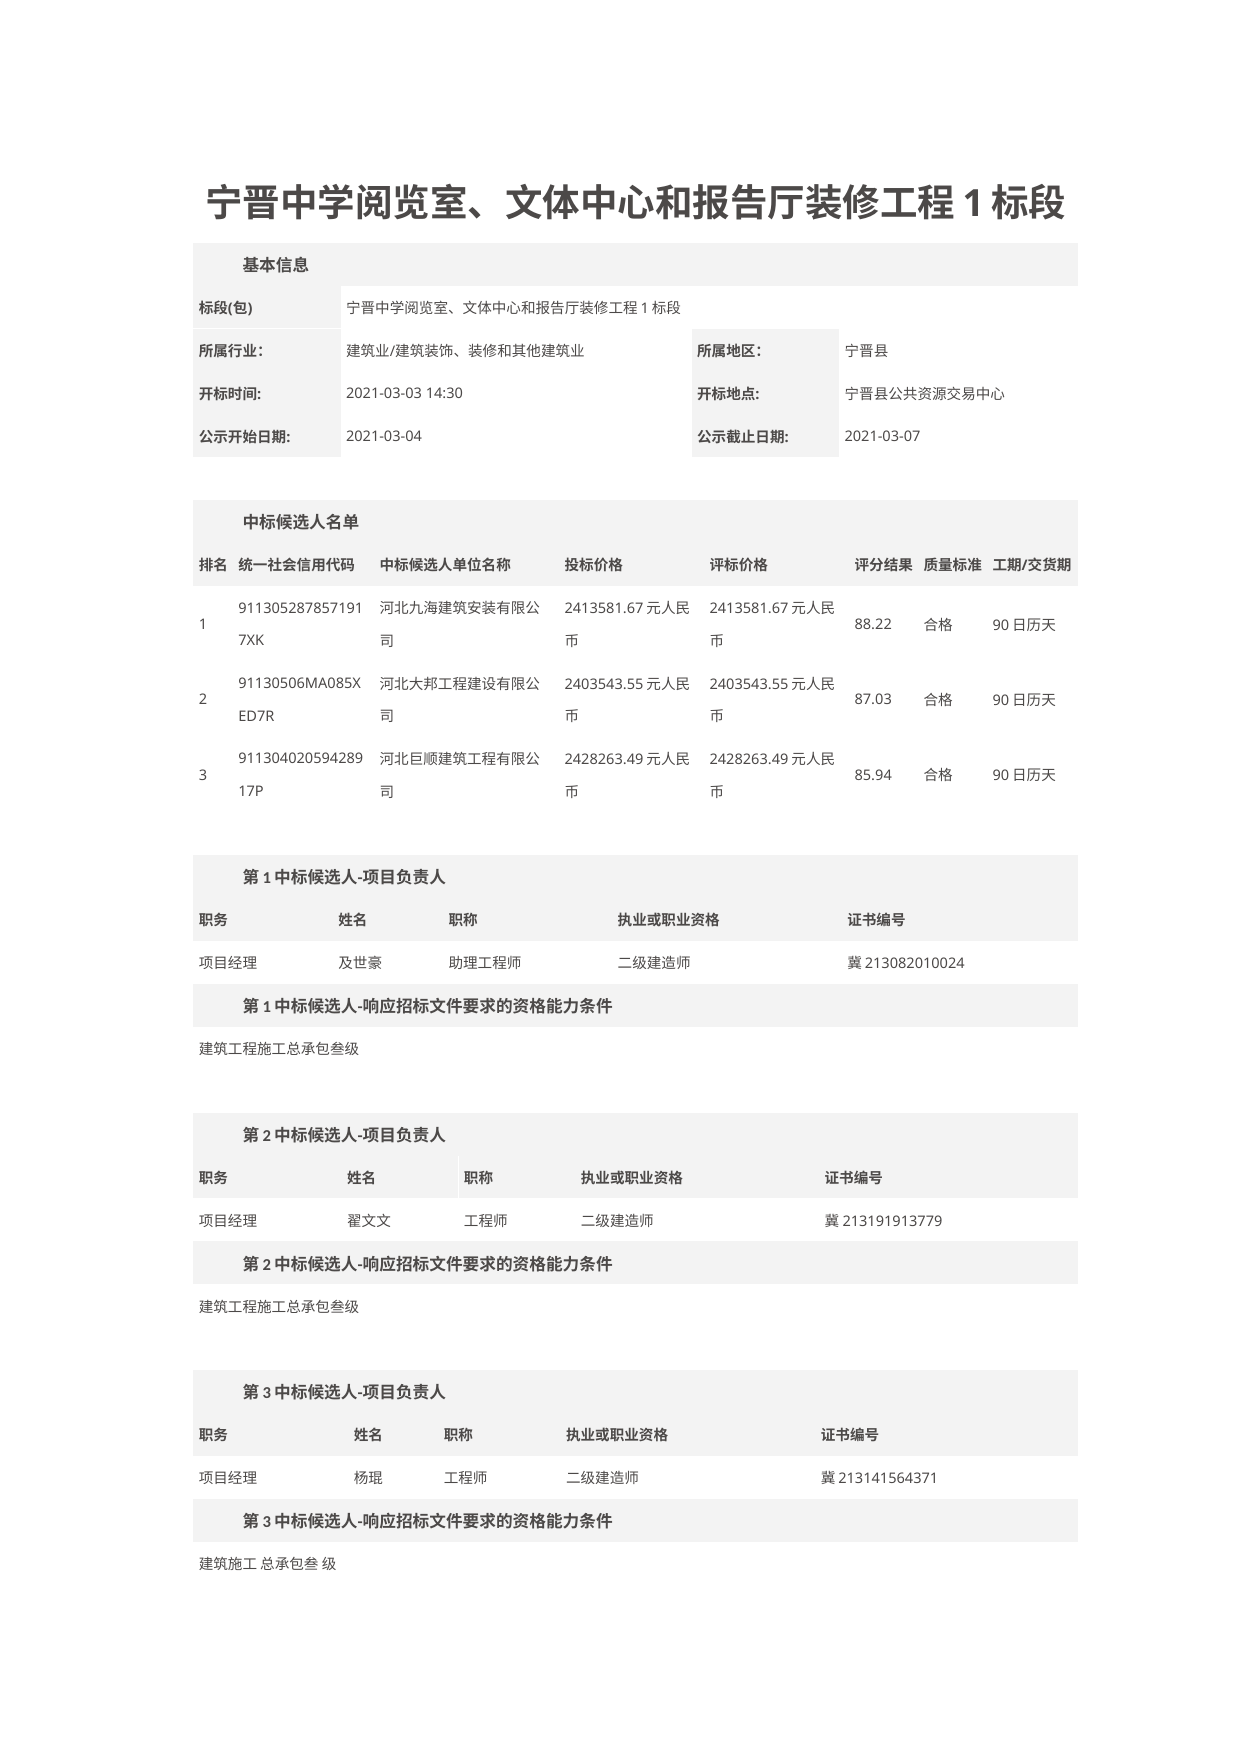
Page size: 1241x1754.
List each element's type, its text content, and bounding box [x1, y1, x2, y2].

table_cell [188, 1365, 1083, 1590]
table_cell [188, 850, 1083, 1107]
table_cell [188, 1108, 1083, 1365]
table_header 宁晋中学阅览室、文体中心和报告厅装修工程1标段 [188, 162, 1083, 237]
table_cell [188, 238, 1083, 495]
table_cell [188, 495, 1083, 850]
